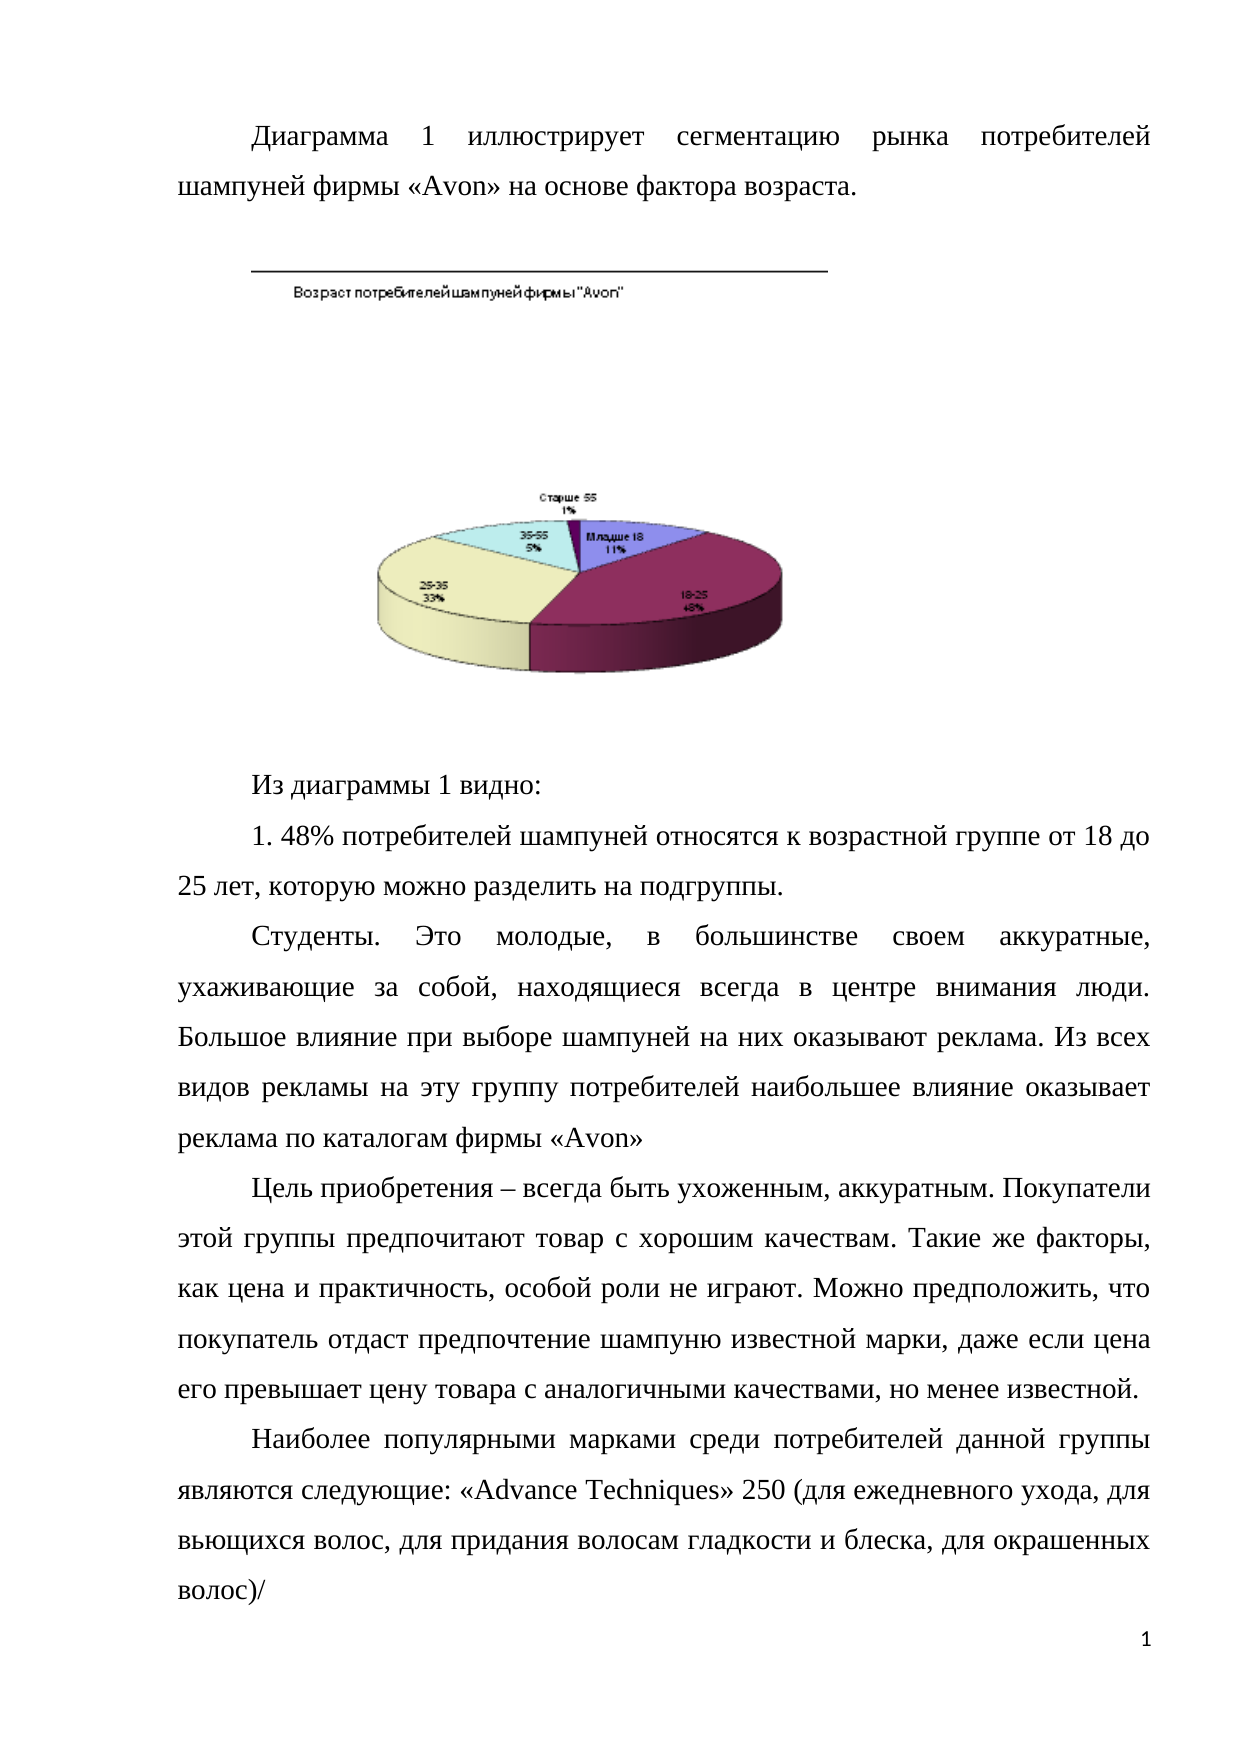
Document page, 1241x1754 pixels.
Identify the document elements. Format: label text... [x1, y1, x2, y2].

text Цель приобретения – всегда быть ухоженным, аккуратным. Покупатели этой группы предпочитают товар с хорошим качествам. Такие же факторы, как цена и практичность, особой роли не играют. Можно предположить, что покупатель отдаст предпочтение шампуню известной марки, даже если цена его превышает цену товара с аналогичными качествами, но менее известной. [177, 1170, 1152, 1405]
text Диаграмма 1 иллюстрирует сегментацию рынка потребителей шампуней фирмы «Avon» на основе фактора возраста. [177, 118, 1152, 202]
text Студенты. Это молодые, в большинстве своем аккуратные, ухаживающие за собой, находящиеся всегда в центре внимания люди. Большое влияние при выборе шампуней на них оказывают реклама. Из всех видов рекламы на эту группу потребителей наибольшее влияние оказывает реклама по каталогам фирмы «Avon» [177, 918, 1152, 1153]
text 1. 48% потребителей шампуней относятся к возрастной группе от 18 до 25 лет, которую можно разделить на подгруппы. [177, 818, 1152, 902]
text Из диаграммы 1 видно: [177, 767, 1152, 801]
picture [251, 268, 828, 701]
text Наиболее популярными марками среди потребителей данной группы являются следующие: «Advance Techniques» 250 (для ежедневного ухода, для вьющихся волос, для придания волосам гладкости и блеска, для окрашенных волос)/ [177, 1422, 1152, 1606]
